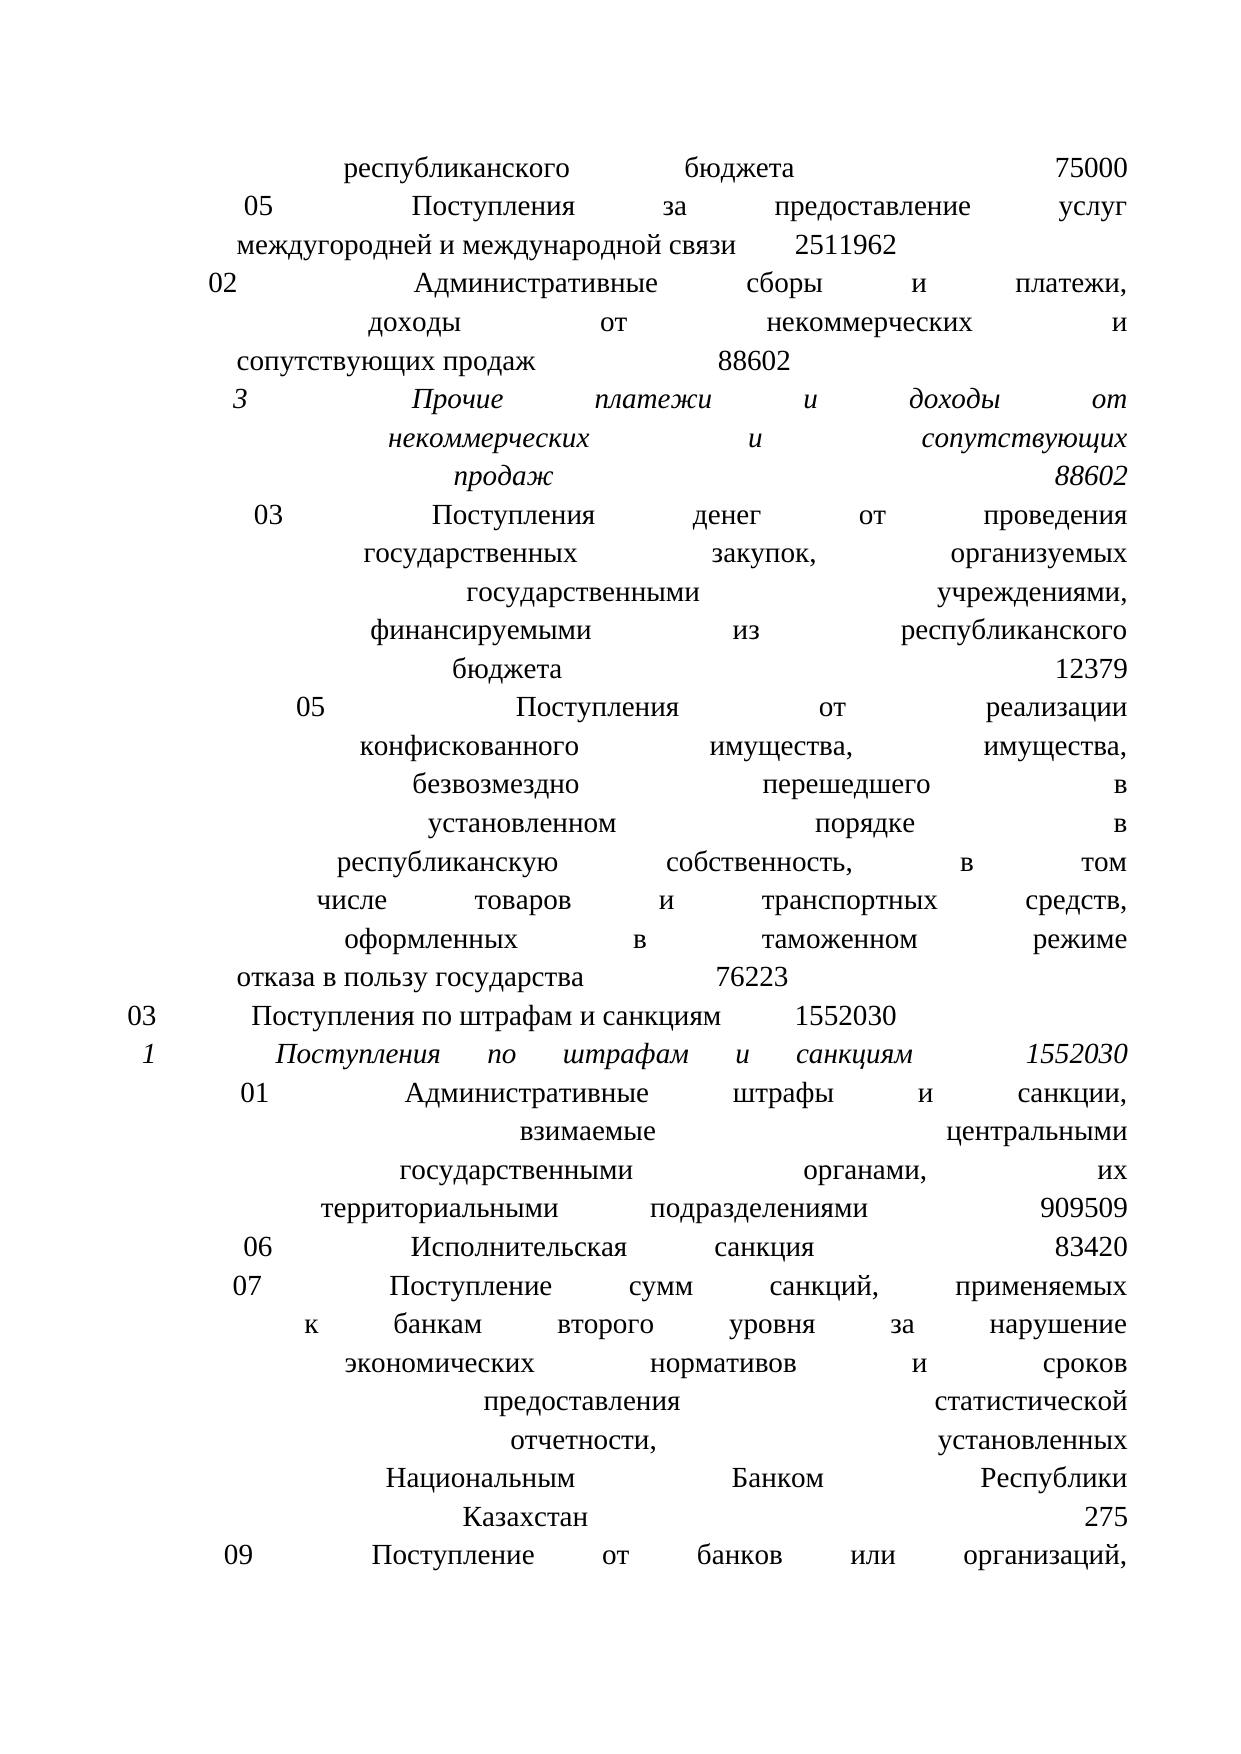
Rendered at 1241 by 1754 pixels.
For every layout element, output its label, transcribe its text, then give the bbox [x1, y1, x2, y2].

text 03 Поступления по штрафам и санкциям 1552030 [112, 998, 1128, 1031]
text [112, 1036, 1128, 1571]
text 3 Прочие платежи и доходы от некоммерческих и сопутствующих продаж 88602 03 Поступления денег от проведения государственных закупок, организуемых государственными учреждениями, финансируемыми из республиканского бюджета 12379 05 Поступления от реализации конфискованного имущества, имущества, безвозмездно перешедшего в установленном порядке в республиканскую собственность, в том числе товаров и транспортных средств, оформленных в таможенном режиме отказа в пользу государства 76223 [112, 381, 1128, 993]
text 02 Административные сборы и платежи, доходы от некоммерческих и сопутствующих продаж 88602 [112, 266, 1128, 376]
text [112, 150, 1128, 261]
